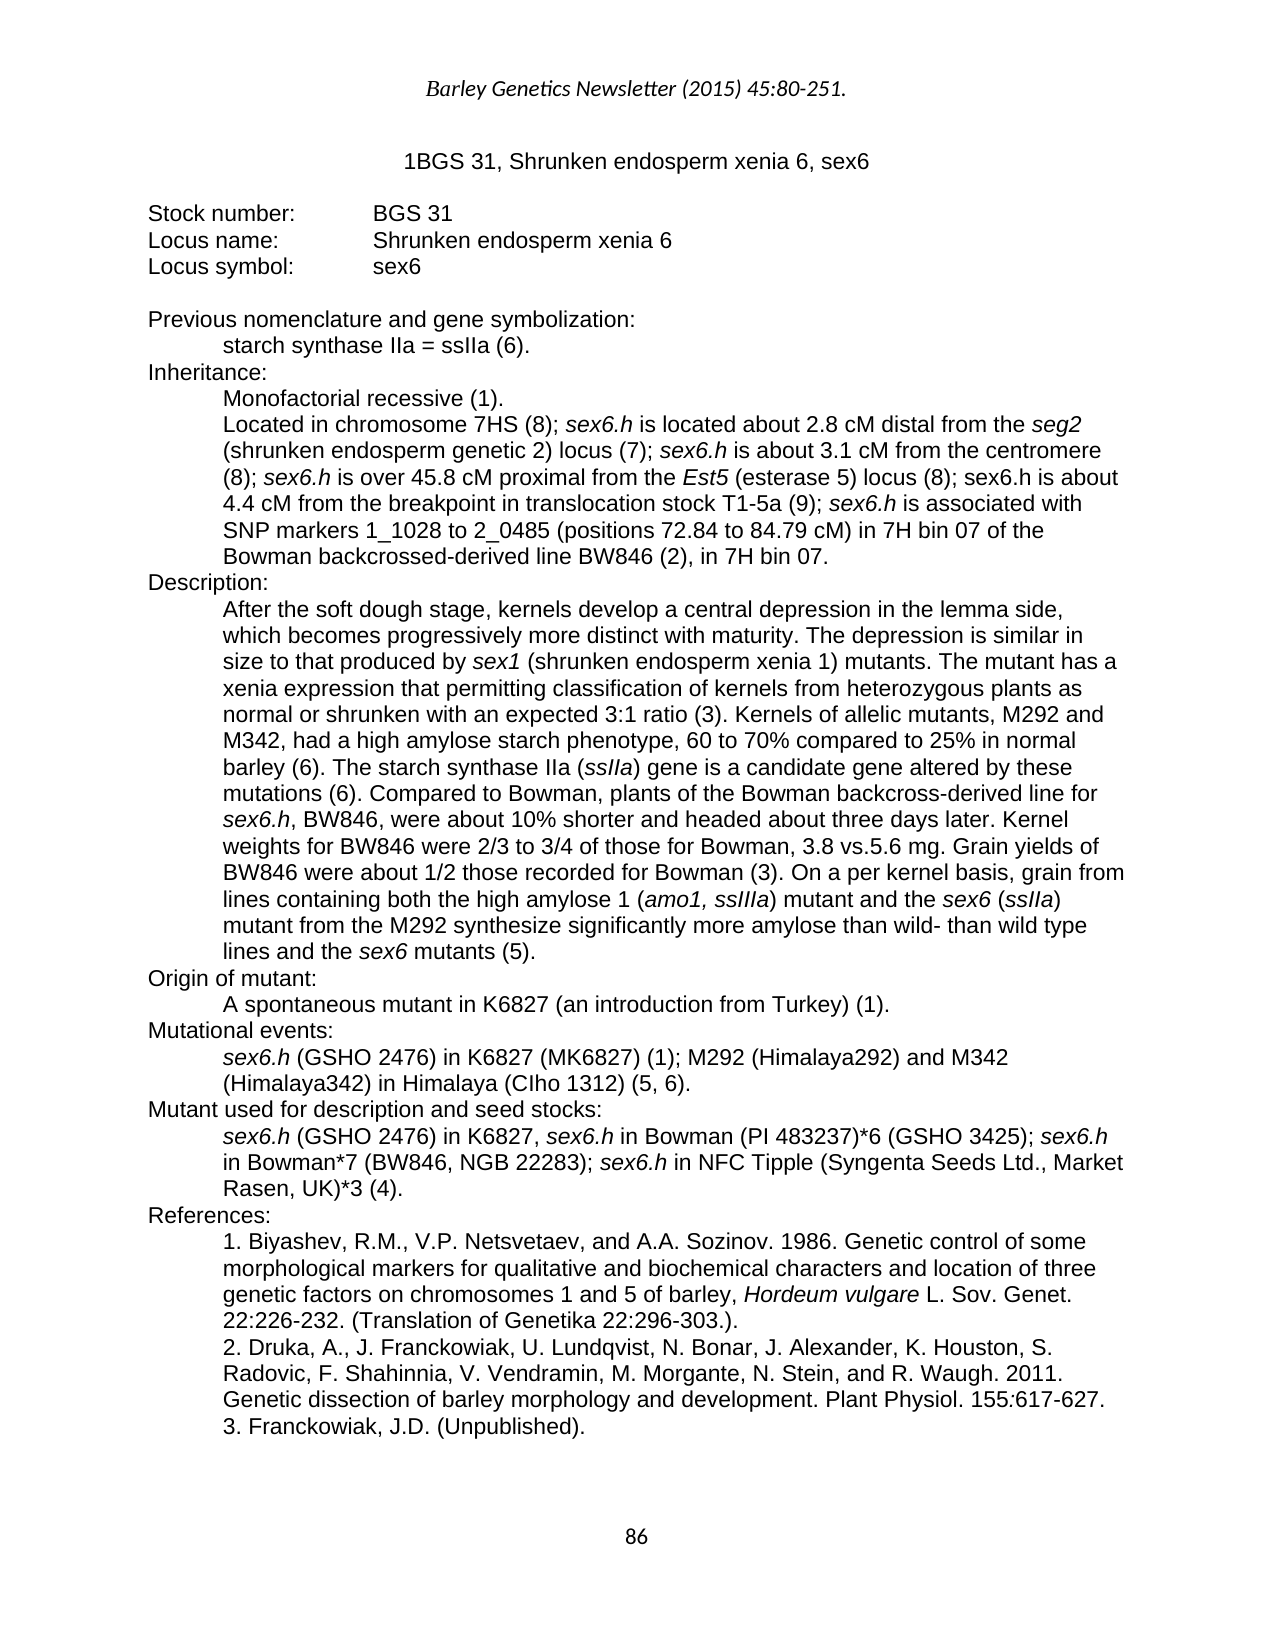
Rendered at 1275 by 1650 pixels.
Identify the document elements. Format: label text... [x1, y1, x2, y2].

text References: [148, 1202, 1125, 1228]
text Located in chromosome 7HS (8); sex6.h is located about 2.8 cM distal from the seg2 (shrunken endosperm genetic 2) locus (7); sex6.h is about 3.1 cM from the centromere (8); sex6.h is over 45.8 cM proximal from the Est5 (esterase 5) locus (8); sex6.h is about 4.4 cM from the breakpoint in translocation stock T1-5a (9); sex6.h is associated with SNP markers 1_1028 to 2_0485 (positions 72.84 to 84.79 cM) in 7H bin 07 of the Bowman backcrossed-derived line BW846 (2), in 7H bin 07. [223, 411, 1125, 569]
text Locus name: Shrunken endosperm xenia 6 [148, 227, 1125, 253]
text Stock number: BGS 31 [148, 200, 1125, 227]
text A spontaneous mutant in K6827 (an introduction from Turkey) (1). [223, 991, 1125, 1017]
text Previous nomenclature and gene symbolization: [148, 306, 1125, 332]
text 3. Franckowiak, J.D. (Unpublished). [223, 1413, 1125, 1439]
text Inheritance: [148, 358, 1125, 385]
text Mutant used for description and seed stocks: [148, 1096, 1125, 1123]
text starch synthase IIa = ssIIa (6). [223, 332, 1125, 358]
text 2. Druka, A., J. Franckowiak, U. Lundqvist, N. Bonar, J. Alexander, K. Houston, S. Radovic, F. Shahinnia, V. Vendramin, M. Morgante, N. Stein, and R. Waugh. 2011. Genetic dissection of barley morphology and development. Plant Physiol. 155:617-627. [223, 1333, 1125, 1413]
text 1. Biyashev, R.M., V.P. Netsvetaev, and A.A. Sozinov. 1986. Genetic control of some morphological markers for qualitative and biochemical characters and location of three genetic factors on chromosomes 1 and 5 of barley, Hordeum vulgare L. Sov. Genet. 22:226-232. (Translation of Genetika 22:296-303.). [223, 1228, 1125, 1333]
text BGS 31, Shrunken endosperm xenia 6, sex6 [148, 148, 1125, 174]
text sex6.h (GSHO 2476) in K6827 (MK6827) (1); M292 (Himalaya292) and M342 (Himalaya342) in Himalaya (CIho 1312) (5, 6). [223, 1044, 1125, 1096]
text Mutational events: [148, 1017, 1125, 1044]
text Origin of mutant: [148, 964, 1125, 991]
text Locus symbol: sex6 [148, 253, 1125, 279]
text Description: [148, 569, 1125, 596]
text After the soft dough stage, kernels develop a central depression in the lemma side, which becomes progressively more distinct with maturity. The depression is similar in size to that produced by sex1 (shrunken endosperm xenia 1) mutants. The mutant has a xenia expression that permitting classification of kernels from heterozygous plants as normal or shrunken with an expected 3:1 ratio (3). Kernels of allelic mutants, M292 and M342, had a high amylose starch phenotype, 60 to 70% compared to 25% in normal barley (6). The starch synthase IIa (ssIIa) gene is a candidate gene altered by these mutations (6). Compared to Bowman, plants of the Bowman backcross-derived line for sex6.h, BW846, were about 10% shorter and headed about three days later. Kernel weights for BW846 were 2/3 to 3/4 of those for Bowman, 3.8 vs.5.6 mg. Grain yields of BW846 were about 1/2 those recorded for Bowman (3). On a per kernel basis, grain from lines containing both the high amylose 1 (amo1, ssIIIa) mutant and the sex6 (ssIIa) mutant from the M292 synthesize significantly more amylose than wild- than wild type lines and the sex6 mutants (5). [223, 596, 1125, 964]
text Monofactorial recessive (1). [223, 385, 1125, 411]
text sex6.h (GSHO 2476) in K6827, sex6.h in Bowman (PI 483237)*6 (GSHO 3425); sex6.h in Bowman*7 (BW846, NGB 22283); sex6.h in NFC Tipple (Syngenta Seeds Ltd., Market Rasen, UK)*3 (4). [223, 1123, 1125, 1202]
